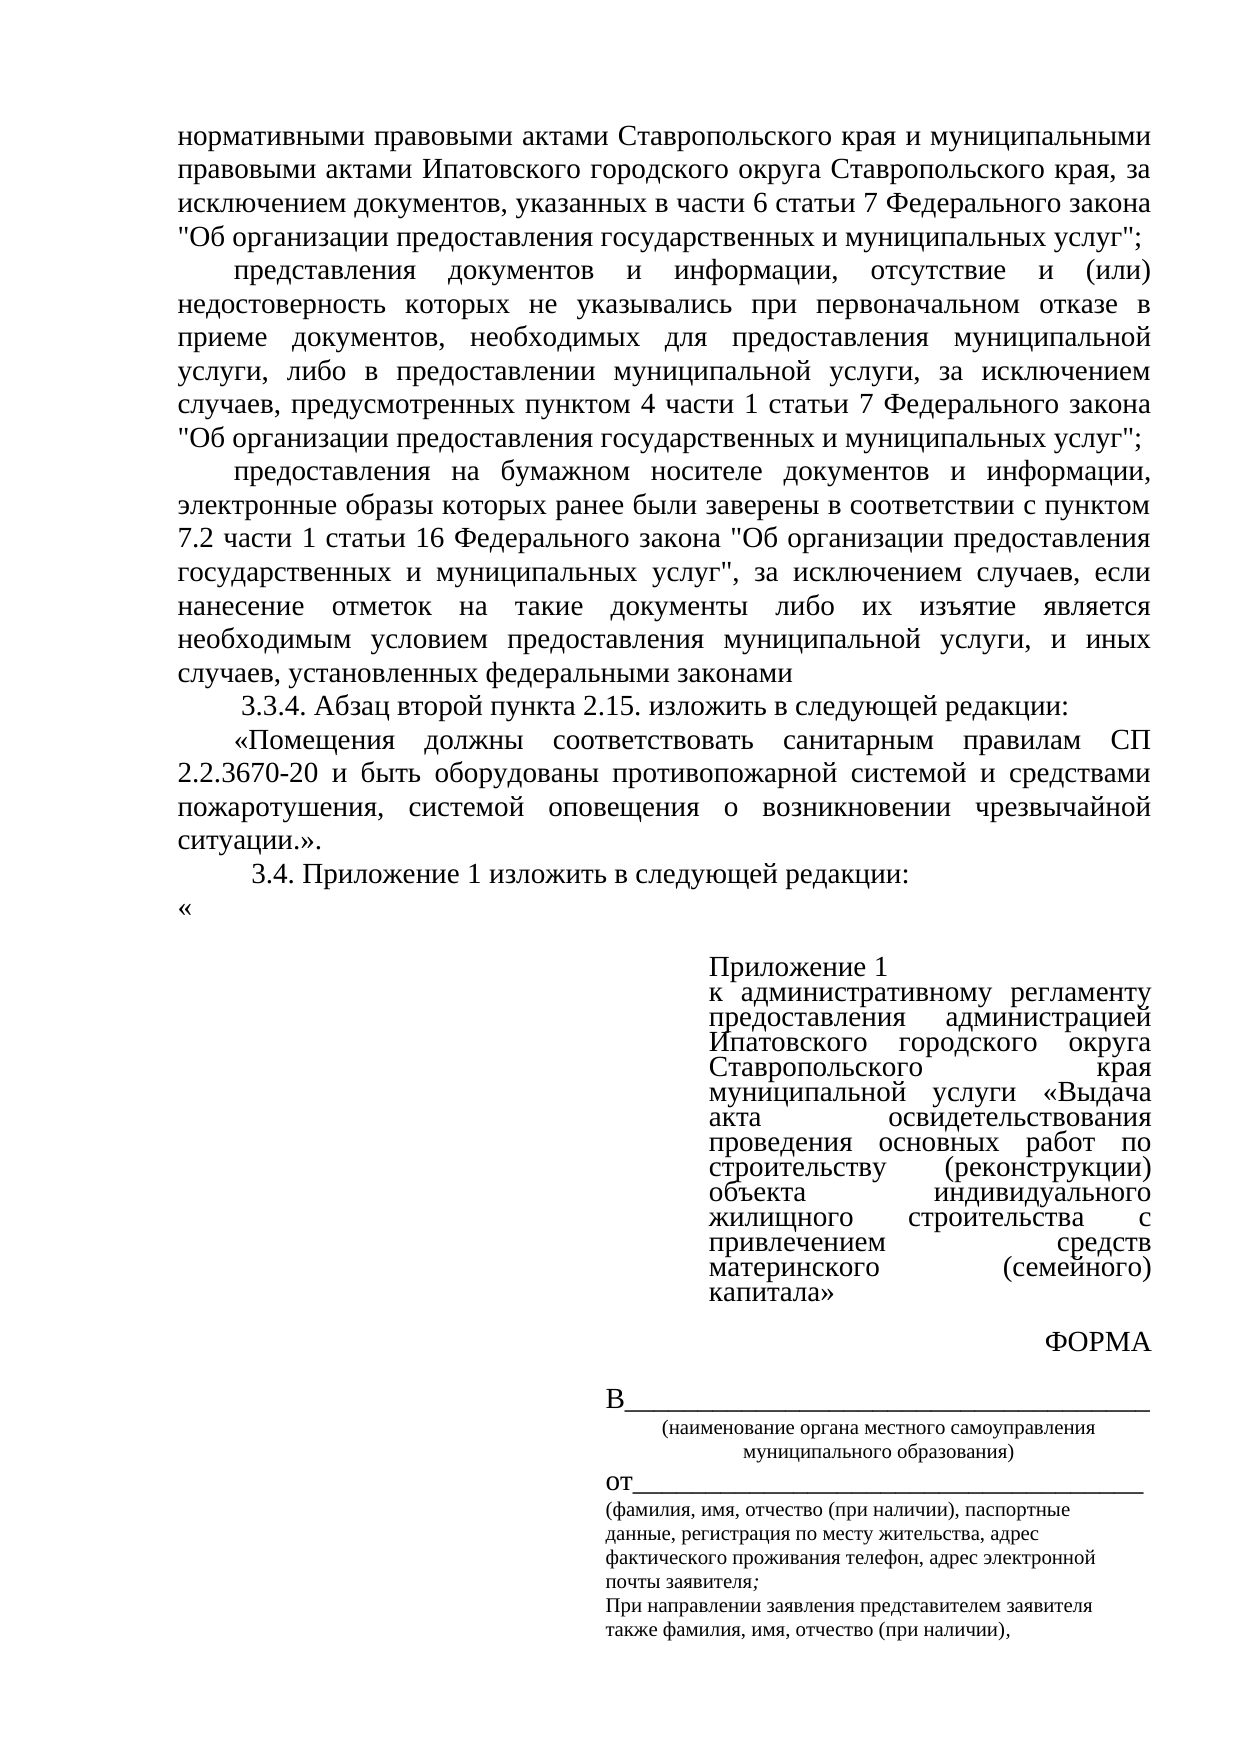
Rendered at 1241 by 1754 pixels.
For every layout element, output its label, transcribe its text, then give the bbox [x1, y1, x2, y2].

text В____________________________________ [605, 1382, 1152, 1415]
text муниципального образования) [605, 1439, 1152, 1463]
text (фамилия, имя, отчество (при наличии), паспортные [605, 1497, 1152, 1521]
text При направлении заявления представителем заявителя [605, 1593, 1152, 1617]
text « [177, 889, 1152, 923]
text предоставления на бумажном носителе документов и информации, электронные образы которых ранее были заверены в соответствии с пунктом 7.2 части 1 статьи 16 Федерального закона "Об организации предоставления государственных и муниципальных услуг", за исключением случаев, если нанесение отметок на такие документы либо их изъятие является необходимым условием предоставления муниципальной услуги, и иных случаев, установленных федеральными законами [177, 453, 1152, 688]
text Приложение 1 [709, 957, 1152, 982]
text также фамилия, имя, отчество (при наличии), [605, 1617, 1152, 1641]
text (наименование органа местного самоуправления [605, 1415, 1152, 1439]
text почты заявителя; [605, 1569, 1152, 1593]
text к административному регламенту предоставления администрацией Ипатовского городского округа Ставропольского края муниципальной услуги «Выдача акта освидетельствования проведения основных работ по строительству (реконструкции) объекта индивидуального жилищного строительства с привлечением средств материнского (семейного) капитала» [709, 982, 1152, 1307]
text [177, 118, 1152, 252]
text фактического проживания телефон, адрес электронной [605, 1545, 1152, 1569]
text ФОРМА [709, 1332, 1152, 1357]
text данные, регистрация по месту жительства, адрес [605, 1521, 1152, 1545]
text «Помещения должны соответствовать санитарным правилам СП 2.2.3670-20 и быть оборудованы противопожарной системой и средствами пожаротушения, системой оповещения о возникновении чрезвычайной ситуации.». [177, 722, 1152, 856]
text 3.3.4. Абзац второй пункта 2.15. изложить в следующей редакции: [177, 688, 1152, 722]
text представления документов и информации, отсутствие и (или) недостоверность которых не указывались при первоначальном отказе в приеме документов, необходимых для предоставления муниципальной услуги, либо в предоставлении муниципальной услуги, за исключением случаев, предусмотренных пунктом 4 части 1 статьи 7 Федерального закона "Об организации предоставления государственных и муниципальных услуг"; [177, 252, 1152, 453]
text 3.4. Приложение 1 изложить в следующей редакции: [177, 856, 1152, 889]
text от___________________________________ [605, 1463, 1152, 1497]
